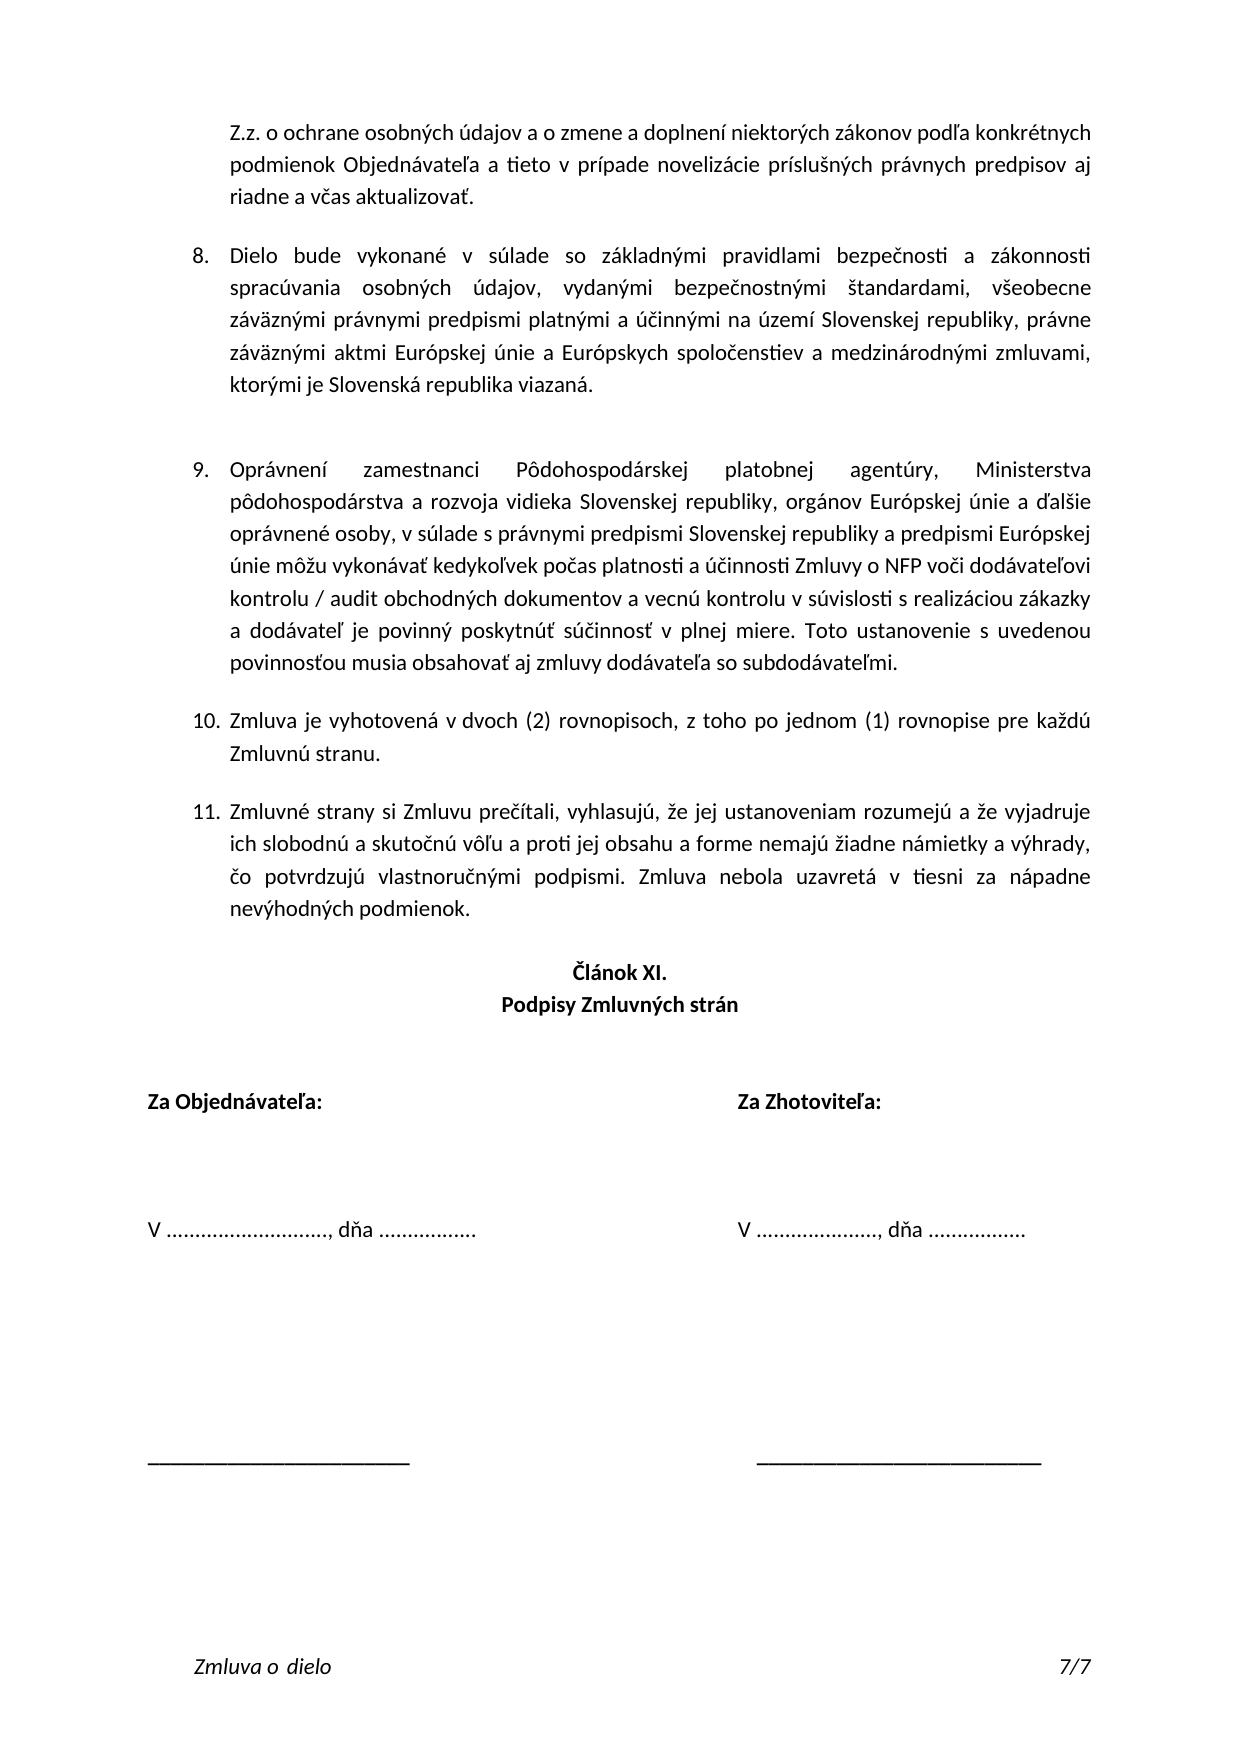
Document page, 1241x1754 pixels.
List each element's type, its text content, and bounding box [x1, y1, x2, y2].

list Zmluva je vyhotovená v dvoch (2) rovnopisoch, z toho po jednom (1) rovnopise pre každú Zmluvnú stranu. [192, 707, 1093, 767]
list Oprávnení zamestnanci Pôdohospodárskej platobnej agentúry, Ministerstva pôdohospodárstva a rozvoja vidieka Slovenskej republiky, orgánov Európskej únie a ďalšie oprávnené osoby, v súlade s právnymi predpismi Slovenskej republiky a predpismi Európskej únie môžu vykonávať kedykoľvek počas platnosti a účinnosti Zmluvy o NFP voči dodávateľovi kontrolu / audit obchodných dokumentov a vecnú kontrolu v súvislosti s realizáciou zákazky a dodávateľ je povinný poskytnúť súčinnosť v plnej miere. Toto ustanovenie s uvedenou povinnosťou musia obsahovať aj zmluvy dodávateľa so subdodávateľmi. [192, 455, 1093, 676]
text _______________________ _________________________ [148, 1440, 1093, 1468]
list Zmluvné strany si Zmluvu prečítali, vyhlasujú, že jej ustanoveniam rozumejú a že vyjadruje ich slobodnú a skutočnú vôľu a proti jej obsahu a forme nemajú žiadne námietky a výhrady, čo potvrdzujú vlastnoručnými podpismi. Zmluva nebola uzavretá v tiesni za nápadne nevýhodných podmienok. [192, 797, 1093, 922]
text Za Objednávateľa: Za Zhotoviteľa: [148, 1087, 1093, 1115]
text V ............................, dňa ................. V ....................., dňa ................. [148, 1215, 1093, 1243]
text Článok XI. [148, 958, 1093, 986]
text Podpisy Zmluvných strán [148, 991, 1093, 1018]
list Dielo bude vykonané v súlade so základnými pravidlami bezpečnosti a zákonnosti spracúvania osobných údajov, vydanými bezpečnostnými štandardami, všeobecne záväznými právnymi predpismi platnými a účinnými na území Slovenskej republiky, právne záväznými aktmi Európskej únie a Európskych spoločenstiev a medzinárodnými zmluvami, ktorými je Slovenská republika viazaná. [192, 241, 1093, 398]
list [192, 118, 1093, 211]
